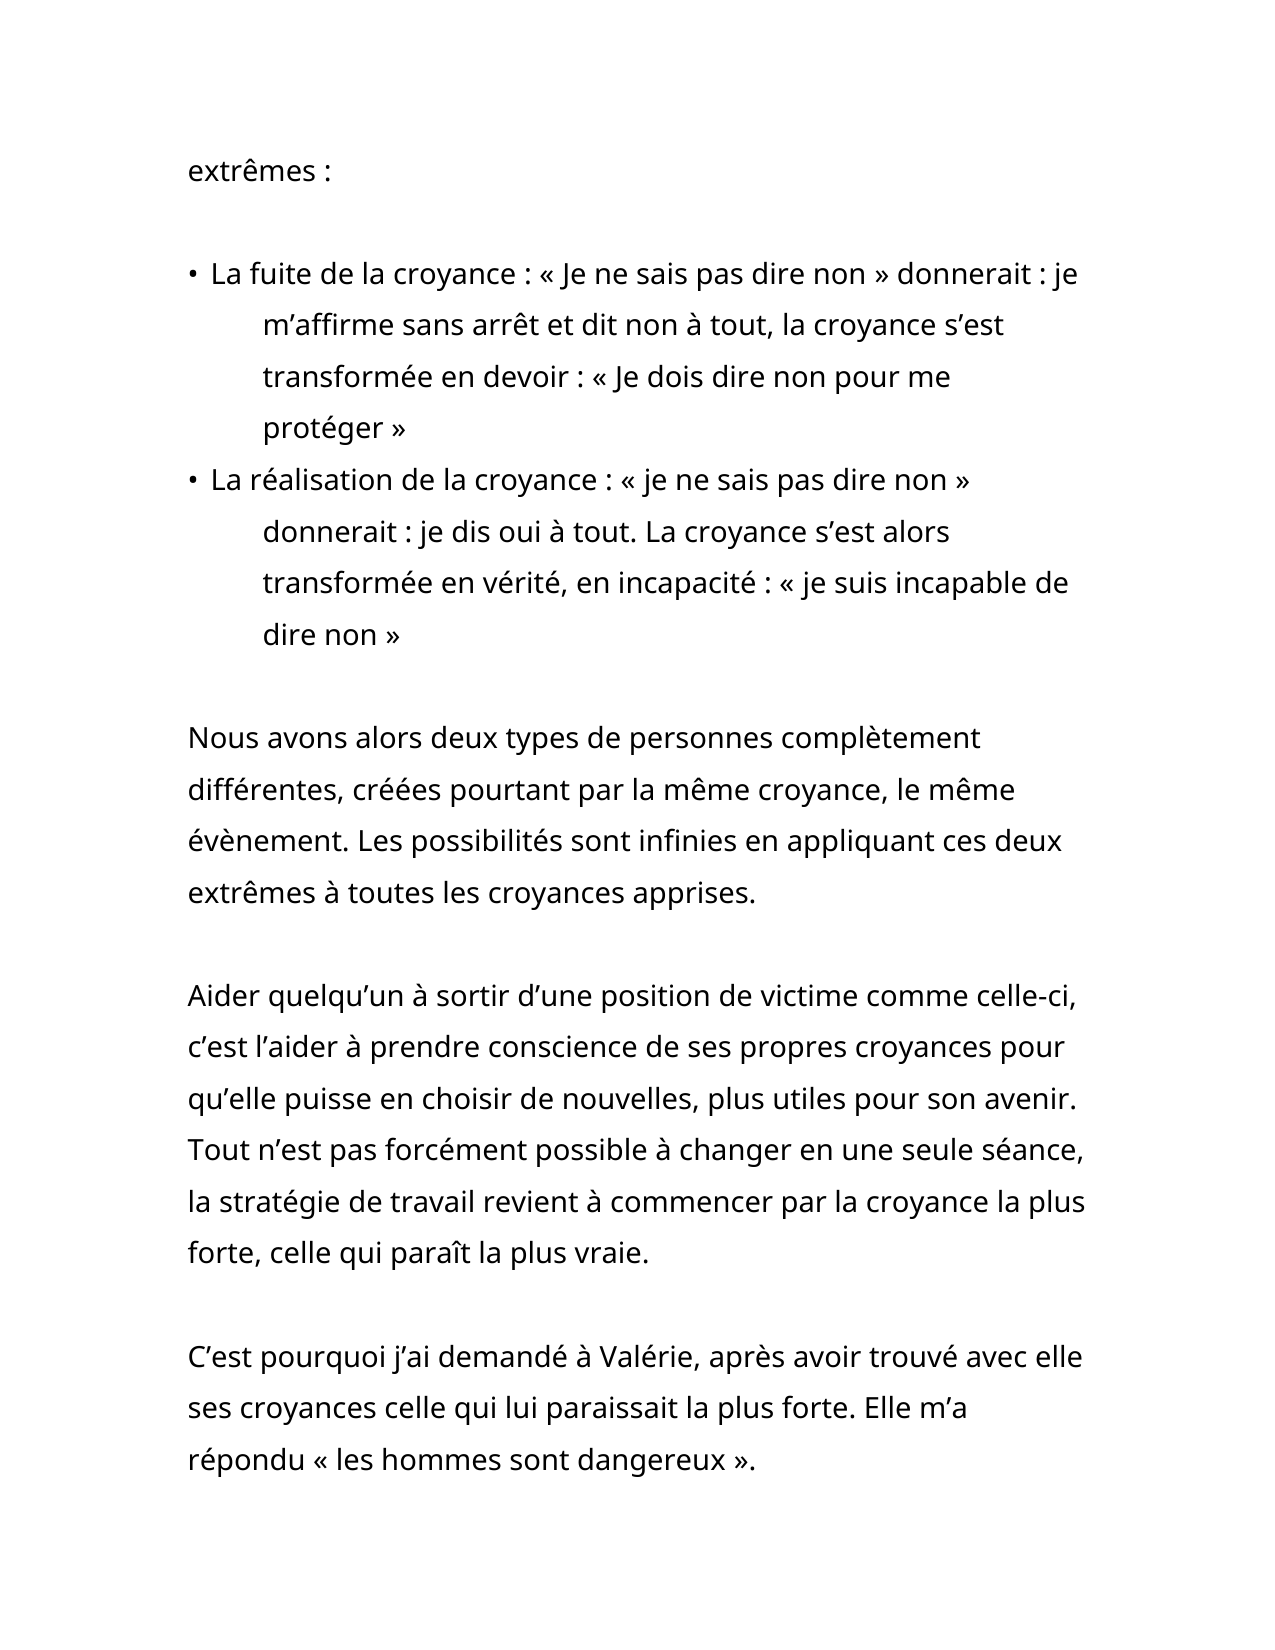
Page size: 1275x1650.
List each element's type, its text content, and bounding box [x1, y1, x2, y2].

list La réalisation de la croyance : « je ne sais pas dire non » donnerait : je dis oui à tout. La croyance s’est alors transformée en vérité, en incapacité : « je suis incapable de dire non » [187, 459, 1087, 654]
text Aider quelqu’un à sortir d’une position de victime comme celle-ci, c’est l’aider à prendre conscience de ses propres croyances pour qu’elle puisse en choisir de nouvelles, plus utiles pour son avenir. Tout n’est pas forcément possible à changer en une seule séance, la stratégie de travail revient à commencer par la croyance la plus forte, celle qui paraît la plus vraie. [187, 975, 1087, 1272]
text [187, 150, 1087, 190]
text C’est pourquoi j’ai demandé à Valérie, après avoir trouvé avec elle ses croyances celle qui lui paraissait la plus forte. Elle m’a répondu « les hommes sont dangereux ». [187, 1336, 1087, 1479]
list La fuite de la croyance : « Je ne sais pas dire non » donnerait : je m’affirme sans arrêt et dit non à tout, la croyance s’est transformée en devoir : « Je dois dire non pour me protéger » [187, 253, 1087, 447]
text Nous avons alors deux types de personnes complètement différentes, créées pourtant par la même croyance, le même évènement. Les possibilités sont infinies en appliquant ces deux extrêmes à toutes les croyances apprises. [187, 717, 1087, 912]
